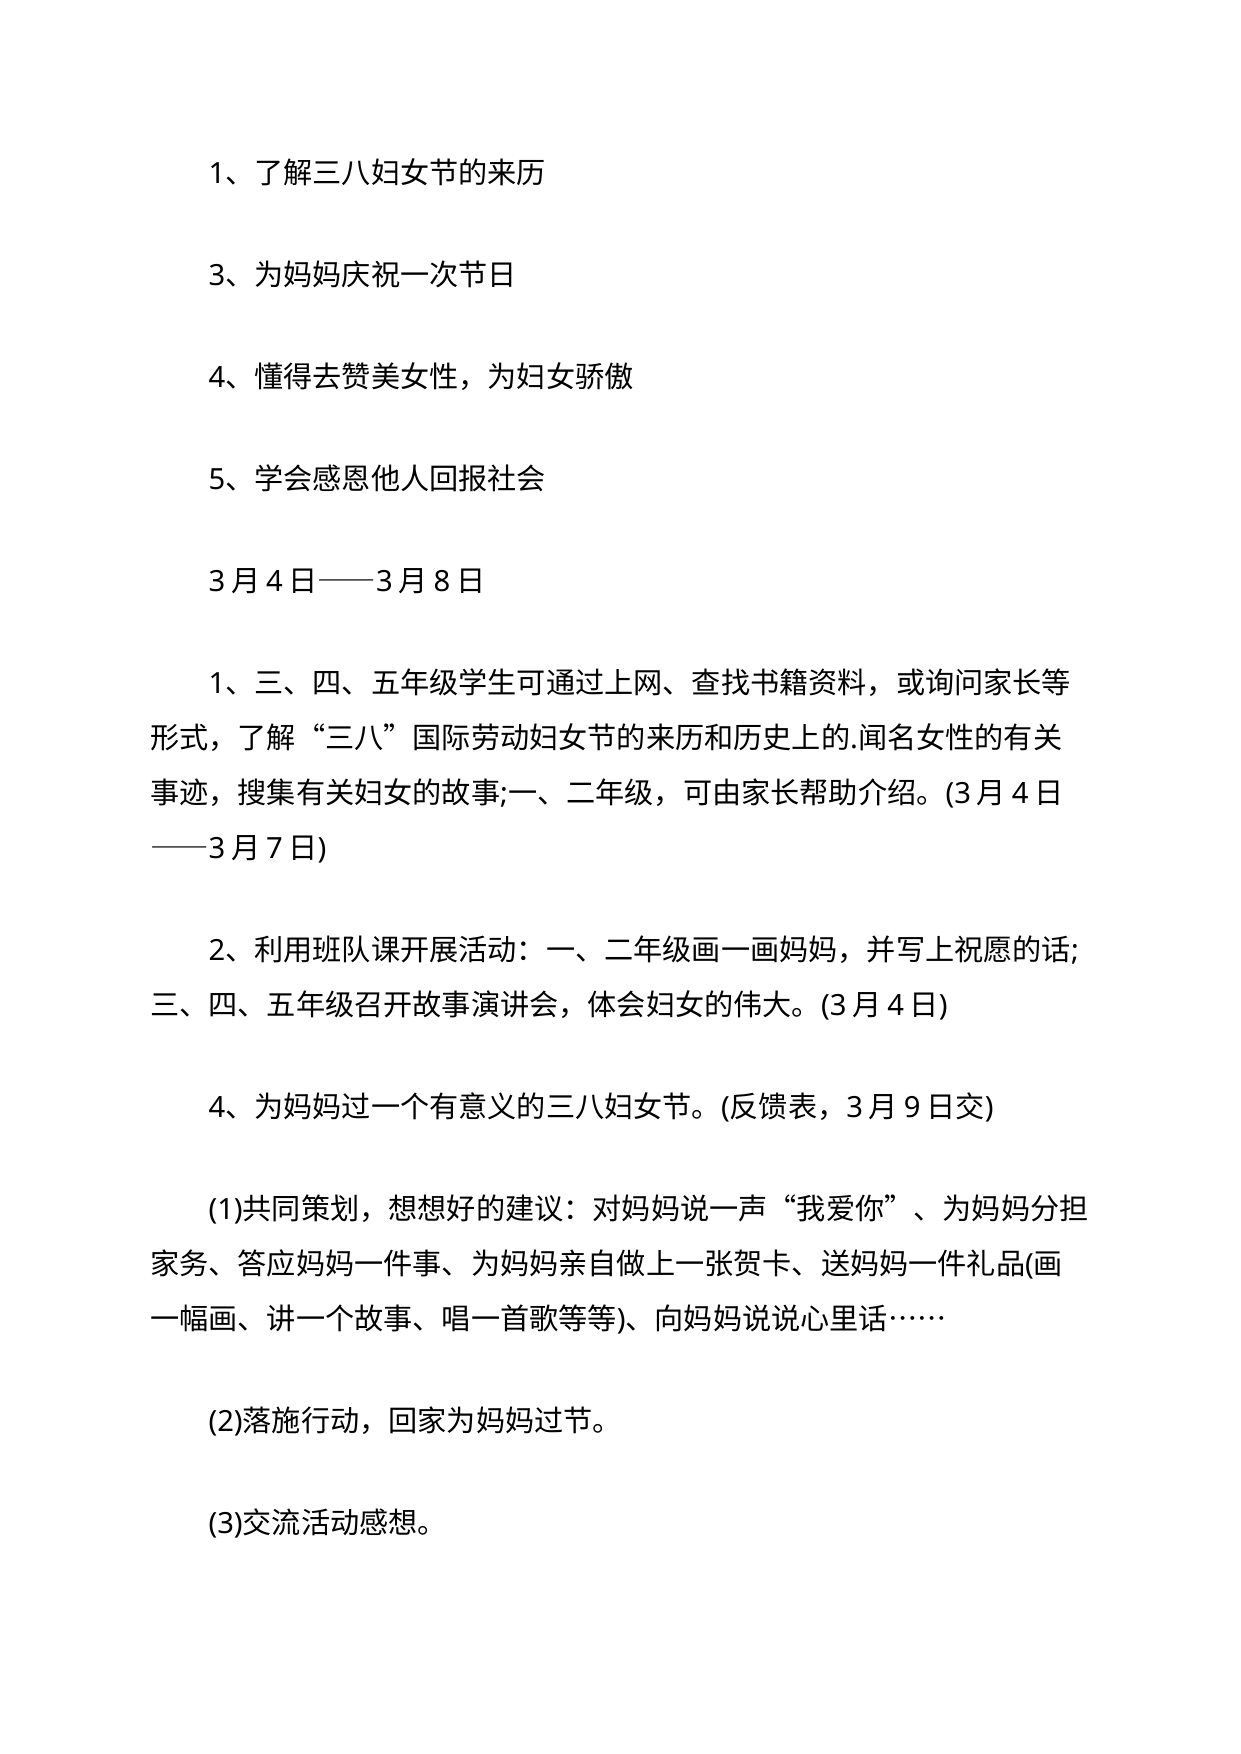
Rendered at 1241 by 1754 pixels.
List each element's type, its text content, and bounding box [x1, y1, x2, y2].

text 3、为妈妈庆祝一次节日 [150, 252, 1090, 294]
text 4、为妈妈过一个有意义的三八妇女节。(反馈表，3月9日交) [150, 1084, 1090, 1126]
text 1、三、四、五年级学生可通过上网、查找书籍资料，或询问家长等形式，了解“三八”国际劳动妇女节的来历和历史上的.闻名女性的有关事迹，搜集有关妇女的故事;一、二年级，可由家长帮助介绍。(3月4日——3月7日) [150, 660, 1090, 867]
text 1、了解三八妇女节的来历 [150, 150, 1090, 192]
text 5、学会感恩他人回报社会 [150, 456, 1090, 498]
text 2、利用班队课开展活动：一、二年级画一画妈妈，并写上祝愿的话;三、四、五年级召开故事演讲会，体会妇女的伟大。(3月4日) [150, 927, 1090, 1024]
text (3)交流活动感想。 [150, 1500, 1090, 1542]
text 4、懂得去赞美女性，为妇女骄傲 [150, 354, 1090, 396]
text (2)落施行动，回家为妈妈过节。 [150, 1398, 1090, 1440]
text (1)共同策划，想想好的建议：对妈妈说一声“我爱你”、为妈妈分担家务、答应妈妈一件事、为妈妈亲自做上一张贺卡、送妈妈一件礼品(画一幅画、讲一个故事、唱一首歌等等)、向妈妈说说心里话…… [150, 1186, 1090, 1338]
text 3月4日——3月8日 [150, 558, 1090, 600]
